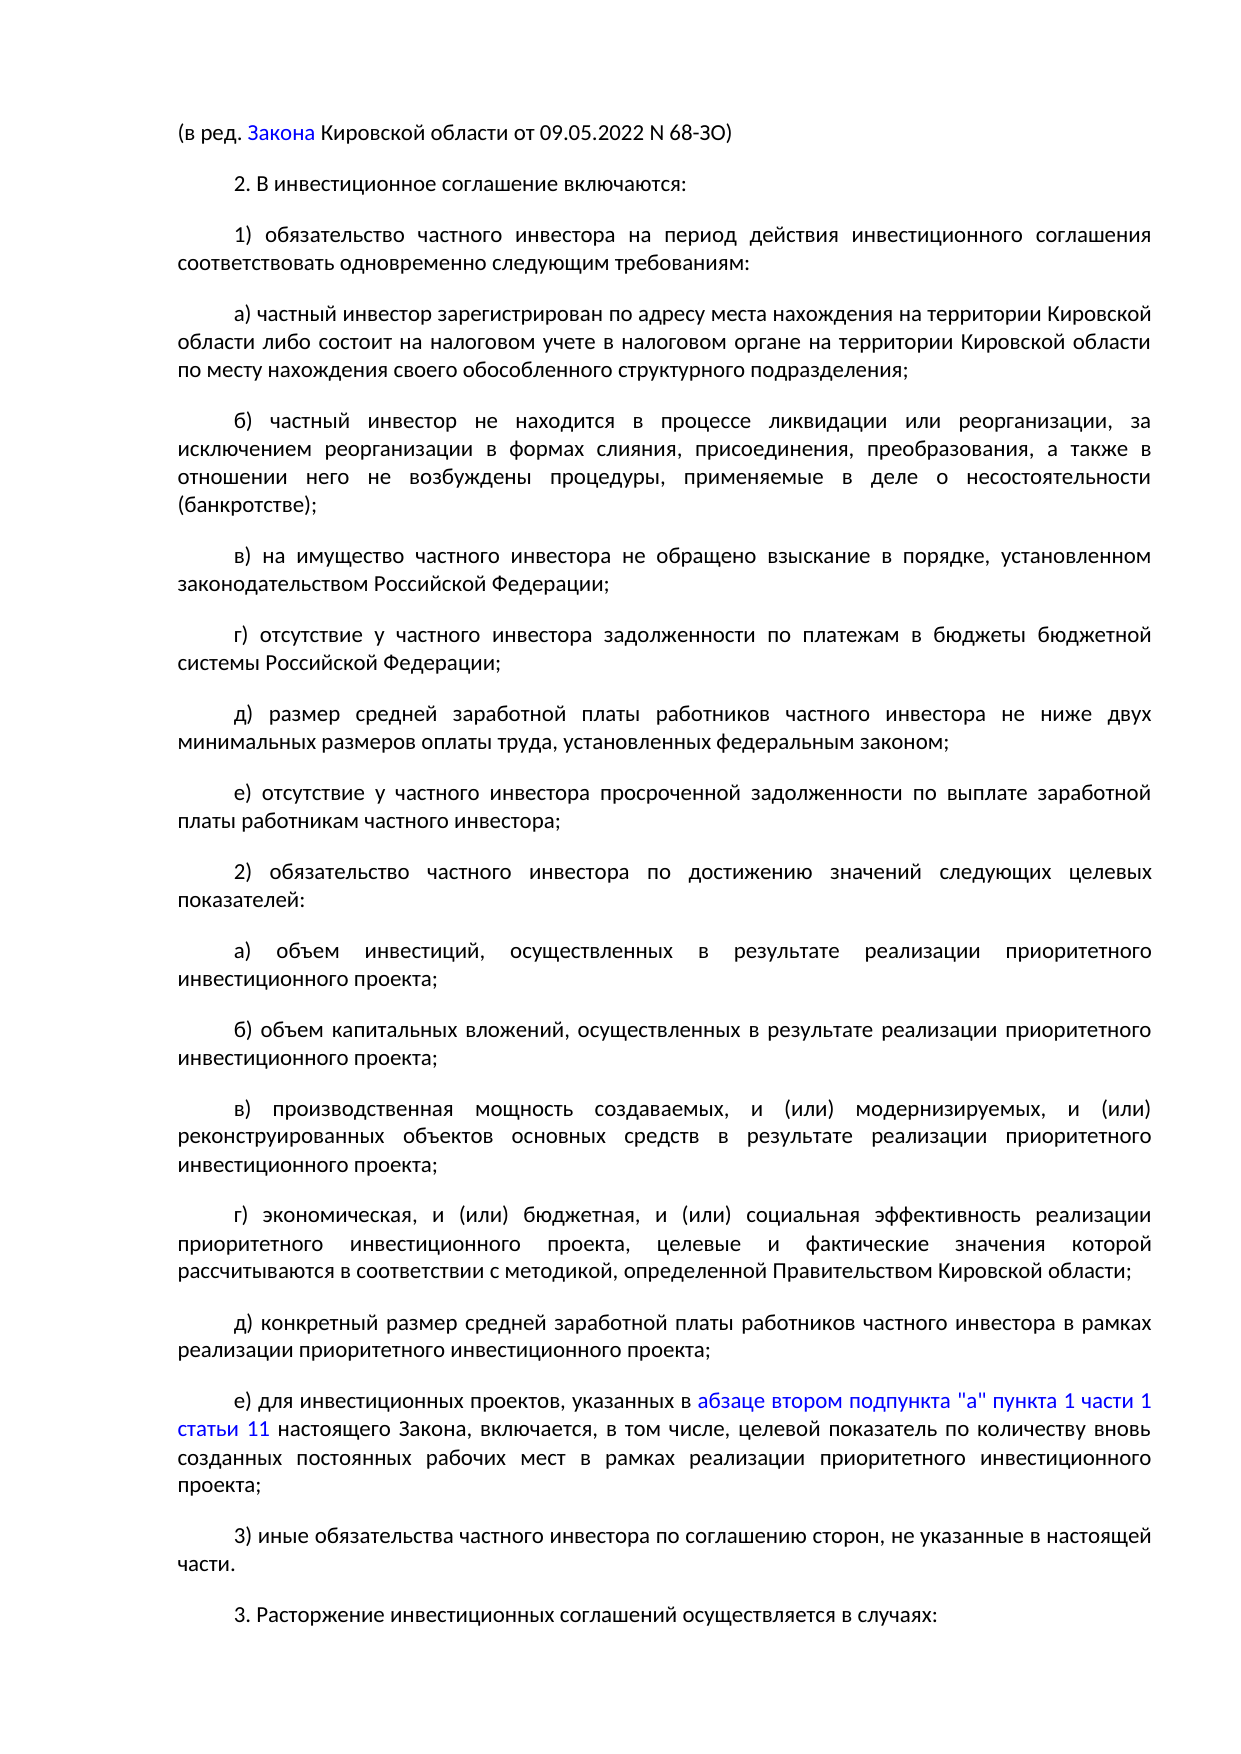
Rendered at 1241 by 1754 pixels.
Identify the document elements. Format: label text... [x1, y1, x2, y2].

text е) для инвестиционных проектов, указанных в абзаце втором подпункта "а" пункта 1 части 1 статьи 11 настоящего Закона, включается, в том числе, целевой показатель по количеству вновь созданных постоянных рабочих мест в рамках реализации приоритетного инвестиционного проекта; [177, 1387, 1152, 1499]
text д) размер средней заработной платы работников частного инвестора не ниже двух минимальных размеров оплаты труда, установленных федеральным законом; [177, 699, 1152, 755]
text 3. Расторжение инвестиционных соглашений осуществляется в случаях: [177, 1601, 1152, 1628]
text д) конкретный размер средней заработной платы работников частного инвестора в рамках реализации приоритетного инвестиционного проекта; [177, 1308, 1152, 1364]
text е) отсутствие у частного инвестора просроченной задолженности по выплате заработной платы работникам частного инвестора; [177, 778, 1152, 834]
text 2) обязательство частного инвестора по достижению значений следующих целевых показателей: [177, 857, 1152, 913]
text а) частный инвестор зарегистрирован по адресу места нахождения на территории Кировской области либо состоит на налоговом учете в налоговом органе на территории Кировской области по месту нахождения своего обособленного структурного подразделения; [177, 299, 1152, 383]
text а) объем инвестиций, осуществленных в результате реализации приоритетного инвестиционного проекта; [177, 936, 1152, 992]
text г) отсутствие у частного инвестора задолженности по платежам в бюджеты бюджетной системы Российской Федерации; [177, 620, 1152, 676]
text б) частный инвестор не находится в процессе ликвидации или реорганизации, за исключением реорганизации в формах слияния, присоединения, преобразования, а также в отношении него не возбуждены процедуры, применяемые в деле о несостоятельности (банкротстве); [177, 406, 1152, 518]
text 1) обязательство частного инвестора на период действия инвестиционного соглашения соответствовать одновременно следующим требованиям: [177, 220, 1152, 276]
text (в ред. Закона Кировской области от 09.05.2022 N 68-ЗО) [177, 118, 1152, 146]
text б) объем капитальных вложений, осуществленных в результате реализации приоритетного инвестиционного проекта; [177, 1015, 1152, 1071]
text 2. В инвестиционное соглашение включаются: [177, 169, 1152, 197]
text в) производственная мощность создаваемых, и (или) модернизируемых, и (или) реконструированных объектов основных средств в результате реализации приоритетного инвестиционного проекта; [177, 1094, 1152, 1178]
text г) экономическая, и (или) бюджетная, и (или) социальная эффективность реализации приоритетного инвестиционного проекта, целевые и фактические значения которой рассчитываются в соответствии с методикой, определенной Правительством Кировской области; [177, 1201, 1152, 1285]
text в) на имущество частного инвестора не обращено взыскание в порядке, установленном законодательством Российской Федерации; [177, 541, 1152, 597]
text 3) иные обязательства частного инвестора по соглашению сторон, не указанные в настоящей части. [177, 1522, 1152, 1578]
